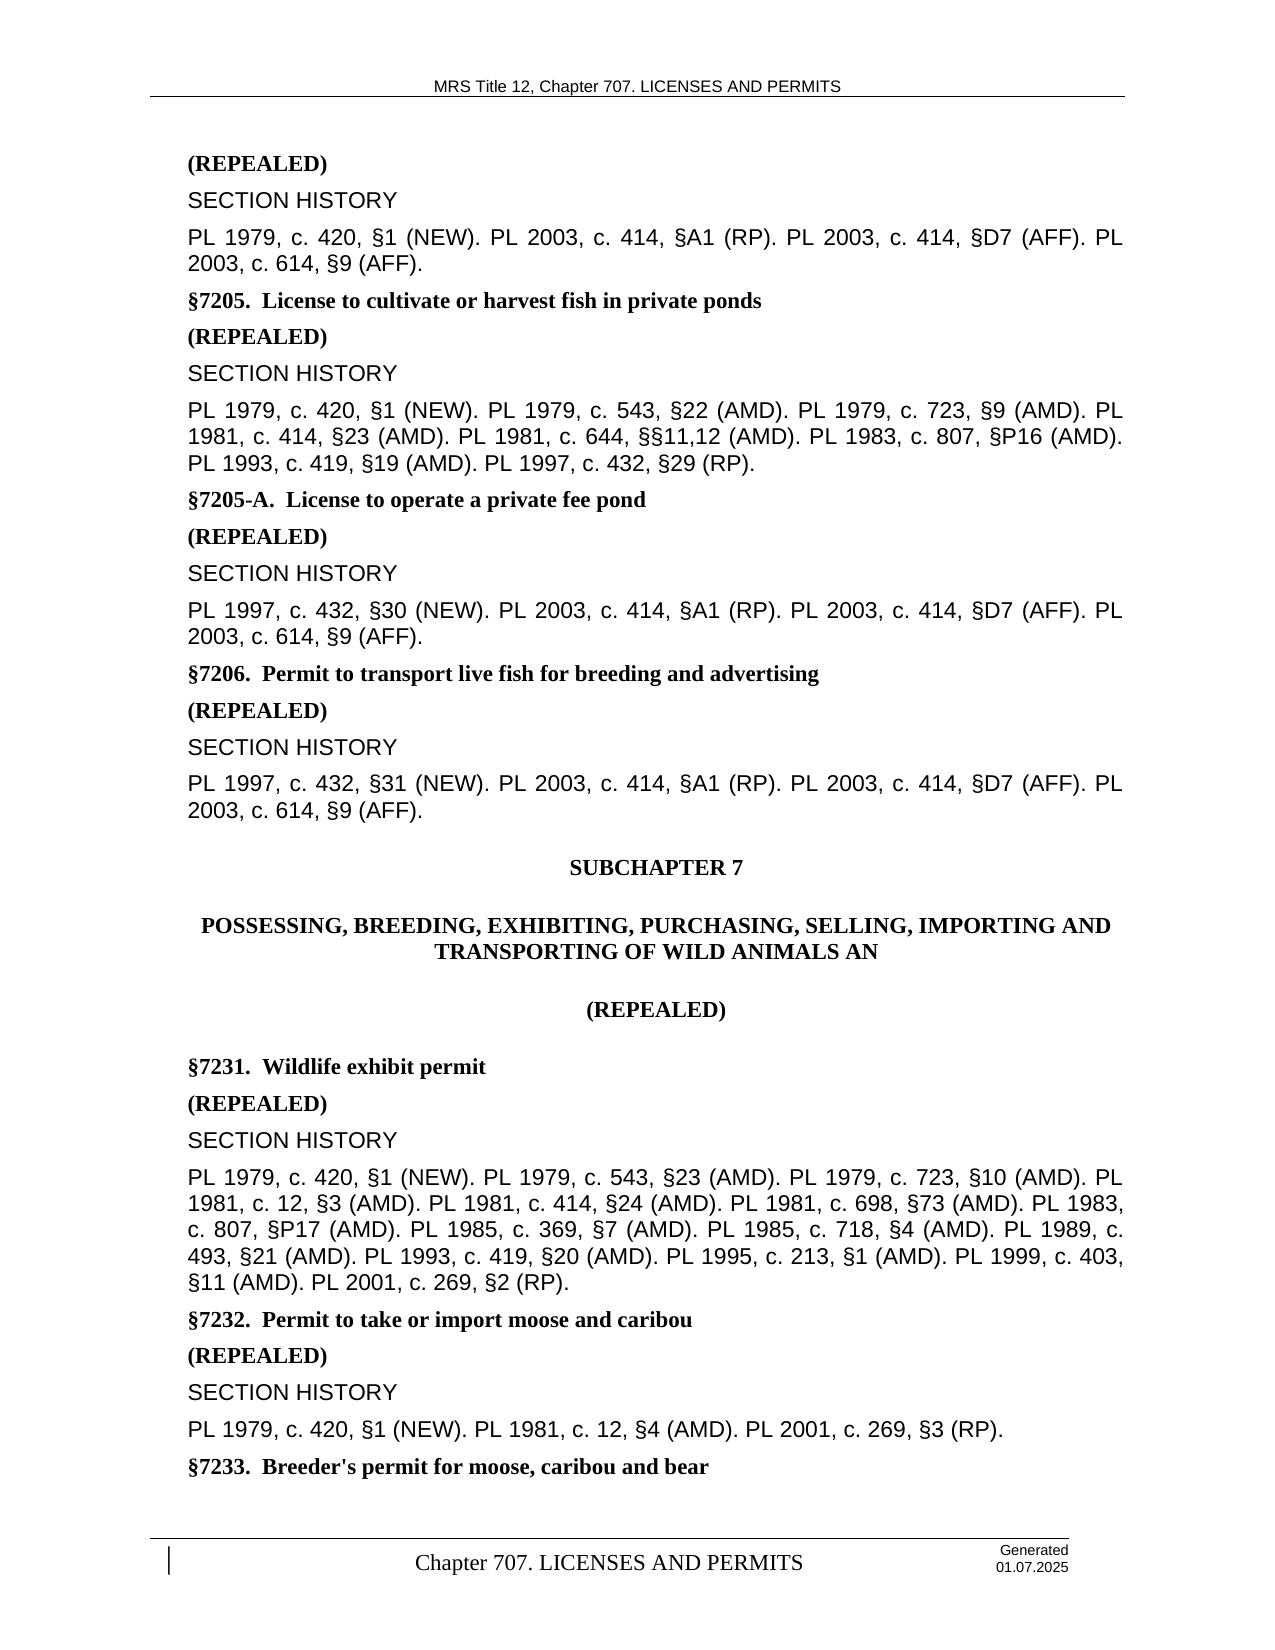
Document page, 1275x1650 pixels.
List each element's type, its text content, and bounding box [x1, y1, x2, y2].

text SECTION HISTORY [187, 560, 1125, 586]
text PL 1979, c. 420, §1 (NEW). PL 1981, c. 12, §4 (AMD). PL 2001, c. 269, §3 (RP). [187, 1416, 1125, 1442]
text POSSESSING, BREEDING, EXHIBITING, PURCHASING, SELLING, IMPORTING AND TRANSPORTING OF WILD ANIMALS AN [187, 912, 1125, 964]
text SECTION HISTORY [187, 360, 1125, 387]
text §7205. License to cultivate or harvest fish in private ponds [187, 287, 1125, 313]
text PL 1979, c. 420, §1 (NEW). PL 1979, c. 543, §23 (AMD). PL 1979, c. 723, §10 (AMD). PL 1981, c. 12, §3 (AMD). PL 1981, c. 414, §24 (AMD). PL 1981, c. 698, §73 (AMD). PL 1983, c. 807, §P17 (AMD). PL 1985, c. 369, §7 (AMD). PL 1985, c. 718, §4 (AMD). PL 1989, c. 493, §21 (AMD). PL 1993, c. 419, §20 (AMD). PL 1995, c. 213, §1 (AMD). PL 1999, c. 403, §11 (AMD). PL 2001, c. 269, §2 (RP). [187, 1164, 1125, 1295]
text §7231. Wildlife exhibit permit [187, 1053, 1125, 1080]
text (REPEALED) [187, 323, 1125, 350]
text SUBCHAPTER 7 [187, 854, 1125, 881]
text PL 1997, c. 432, §31 (NEW). PL 2003, c. 414, §A1 (RP). PL 2003, c. 414, §D7 (AFF). PL 2003, c. 614, §9 (AFF). [187, 770, 1125, 823]
text §7205-A. License to operate a private fee pond [187, 486, 1125, 513]
text §7206. Permit to transport live fish for breeding and advertising [187, 660, 1125, 686]
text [187, 223, 1125, 276]
text PL 1997, c. 432, §30 (NEW). PL 2003, c. 414, §A1 (RP). PL 2003, c. 414, §D7 (AFF). PL 2003, c. 614, §9 (AFF). [187, 597, 1125, 649]
text SECTION HISTORY [187, 1127, 1125, 1153]
text SECTION HISTORY [187, 733, 1125, 760]
text §7233. Breeder's permit for moose, caribou and bear [187, 1453, 1125, 1479]
text SECTION HISTORY [187, 187, 1125, 213]
text SECTION HISTORY [187, 1379, 1125, 1406]
text §7232. Permit to take or import moose and caribou [187, 1306, 1125, 1332]
text (REPEALED) [187, 996, 1125, 1022]
text (REPEALED) [187, 1343, 1125, 1369]
text PL 1979, c. 420, §1 (NEW). PL 1979, c. 543, §22 (AMD). PL 1979, c. 723, §9 (AMD). PL 1981, c. 414, §23 (AMD). PL 1981, c. 644, §§11,12 (AMD). PL 1983, c. 807, §P16 (AMD). PL 1993, c. 419, §19 (AMD). PL 1997, c. 432, §29 (RP). [187, 397, 1125, 476]
text (REPEALED) [187, 150, 1125, 176]
text (REPEALED) [187, 697, 1125, 723]
text (REPEALED) [187, 523, 1125, 549]
text (REPEALED) [187, 1090, 1125, 1116]
